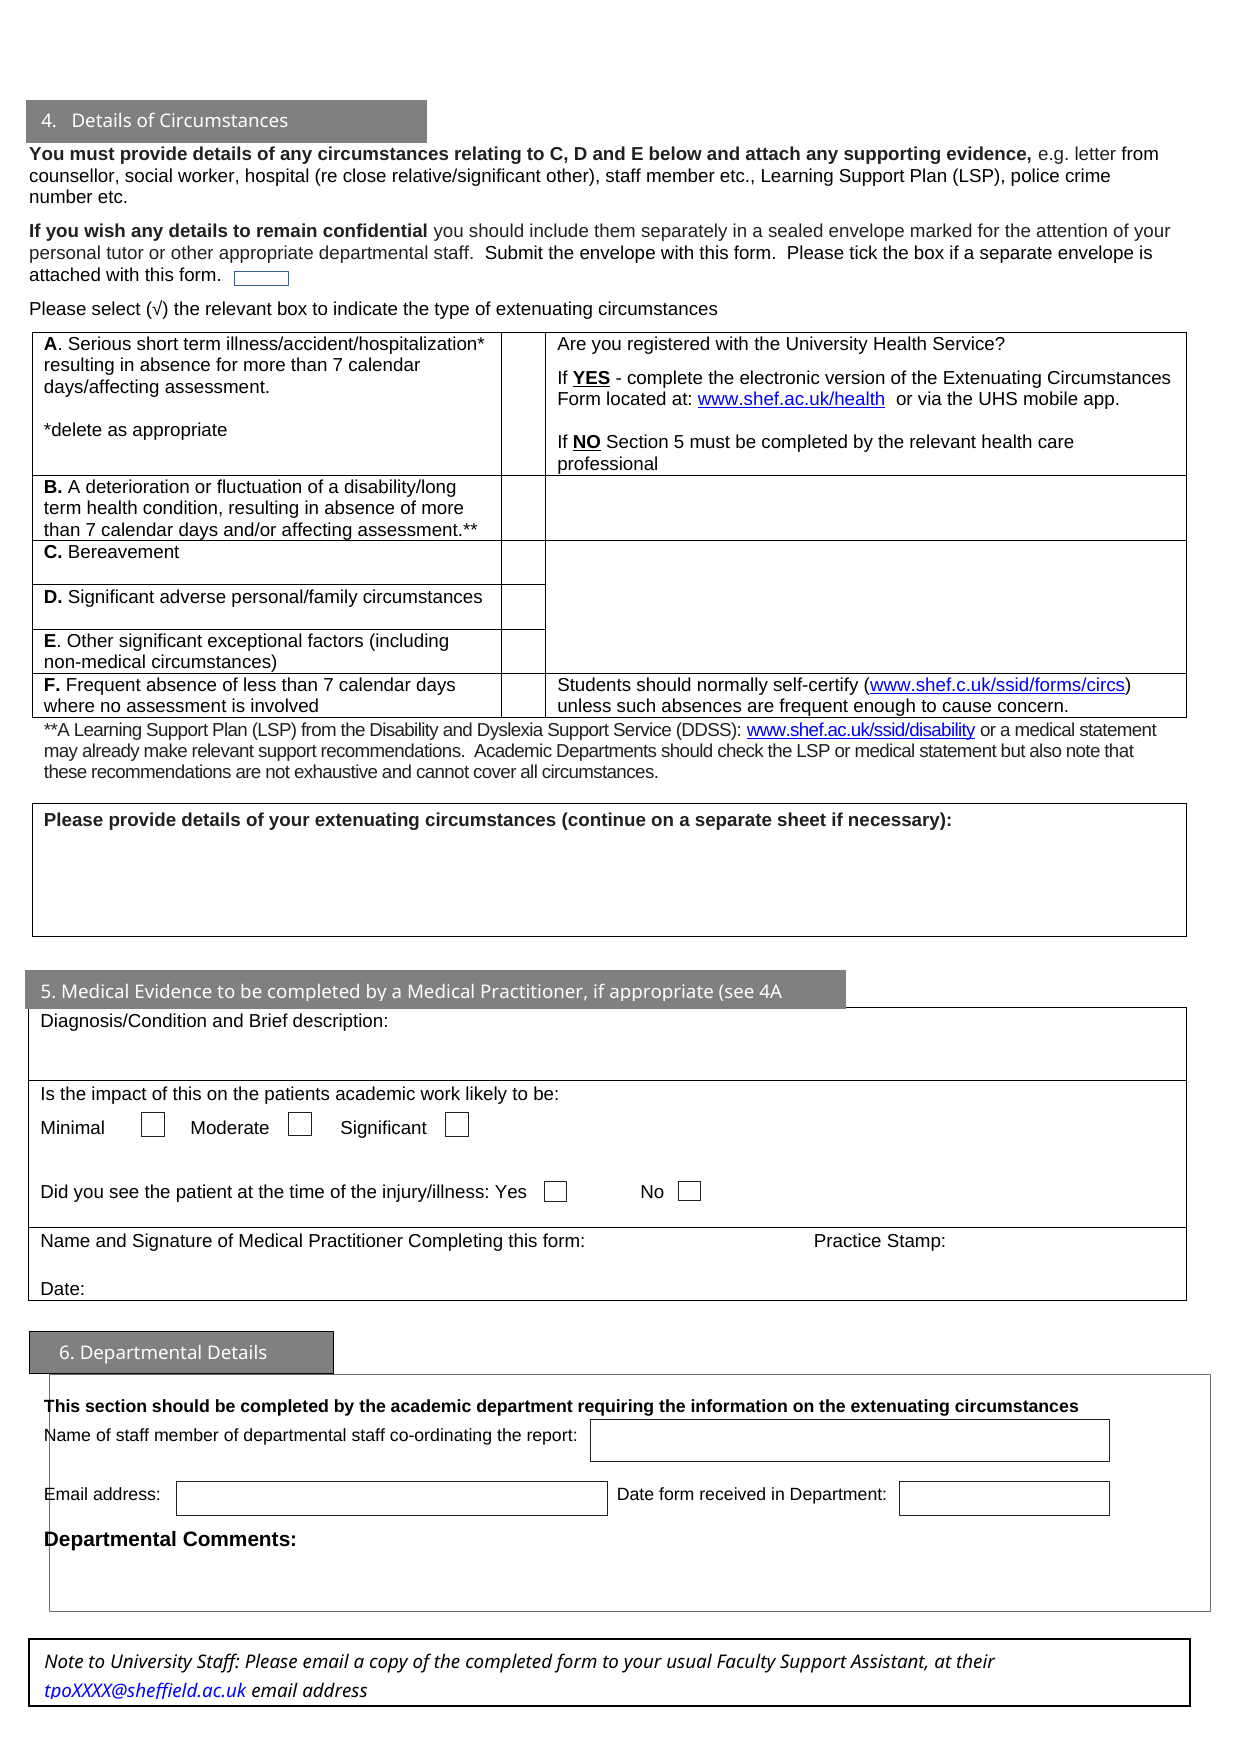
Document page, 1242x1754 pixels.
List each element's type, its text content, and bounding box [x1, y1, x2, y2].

text This section should be completed by the academic department requiring the information on the extenuating circumstances [44, 1389, 1177, 1418]
table_header [502, 333, 545, 474]
table_header Please provide details of your extenuating circumstances (continue on a separate sheet if necessary): [33, 804, 1186, 936]
table_header Diagnosis/Condition and Brief description: [29, 1008, 1186, 1079]
table_cell Name and Signature of Medical Practitioner Completing this form: Practice Stamp: Date: [29, 1228, 1186, 1300]
table_header A. Serious short term illness/accident/hospitalization* resulting in absence for more than 7 calendar days/affecting assessment. *delete as appropriate [33, 333, 501, 474]
table_cell [546, 541, 1186, 673]
table_cell [502, 476, 545, 540]
table_cell E. Other significant exceptional factors (including non-medical circumstances) [33, 630, 501, 673]
table_cell Is the impact of this on the patients academic work likely to be: Minimal Moderate Significant Did you see the patient at the time of the injury/illness: Yes No [29, 1081, 1186, 1227]
table_cell D. Significant adverse personal/family circumstances [33, 585, 501, 628]
table_cell F. Frequent absence of less than 7 calendar days where no assessment is involved [33, 674, 501, 717]
text You must provide details of any circumstances relating to C, D and E below and attach any supporting evidence, e.g. letter from counsellor, social worker, hospital (re close relative/significant other), staff member etc., Learning Support Plan (LSP), police crime number etc. [29, 143, 1177, 208]
table_cell [502, 630, 545, 673]
text Please select (√) the relevant box to indicate the type of extenuating circumstances [29, 297, 1177, 319]
text Email address: Date form received in Department: [44, 1477, 1177, 1506]
table_cell [502, 585, 545, 628]
table_cell B. A deterioration or fluctuation of a disability/long term health condition, resulting in absence of more than 7 calendar days and/or affecting assessment.** [33, 476, 501, 540]
table_cell Students should normally self-certify (www.shef.c.uk/ssid/forms/circs) unless such absences are frequent enough to cause concern. [546, 674, 1186, 717]
text If you wish any details to remain confidential you should include them separately in a sealed envelope marked for the attention of your personal tutor or other appropriate departmental staff. Submit the envelope with this form. Please tick the box if a separate envelope is attached with this form. [29, 220, 1177, 285]
table_cell [546, 476, 1186, 540]
table_cell [502, 674, 545, 717]
table_cell C. Bereavement [33, 541, 501, 584]
table_cell [502, 541, 545, 584]
text **A Learning Support Plan (LSP) from the Disability and Dyslexia Support Service (DDSS): www.shef.ac.uk/ssid/disability or a medical statement may already make relevant support recommendations. Academic Departments should check the LSP or medical statement but also note that these recommendations are not exhaustive and cannot cover all circumstances. [44, 719, 1177, 781]
table_header Are you registered with the University Health Service? If YES - complete the electronic version of the Extenuating Circumstances Form located at: www.shef.ac.uk/health or via the UHS mobile app. If NO Section 5 must be completed by the relevant health care professional [546, 333, 1186, 474]
text Departmental Comments: [44, 1527, 1177, 1551]
text Name of staff member of departmental staff co-ordinating the report: [44, 1418, 1177, 1447]
